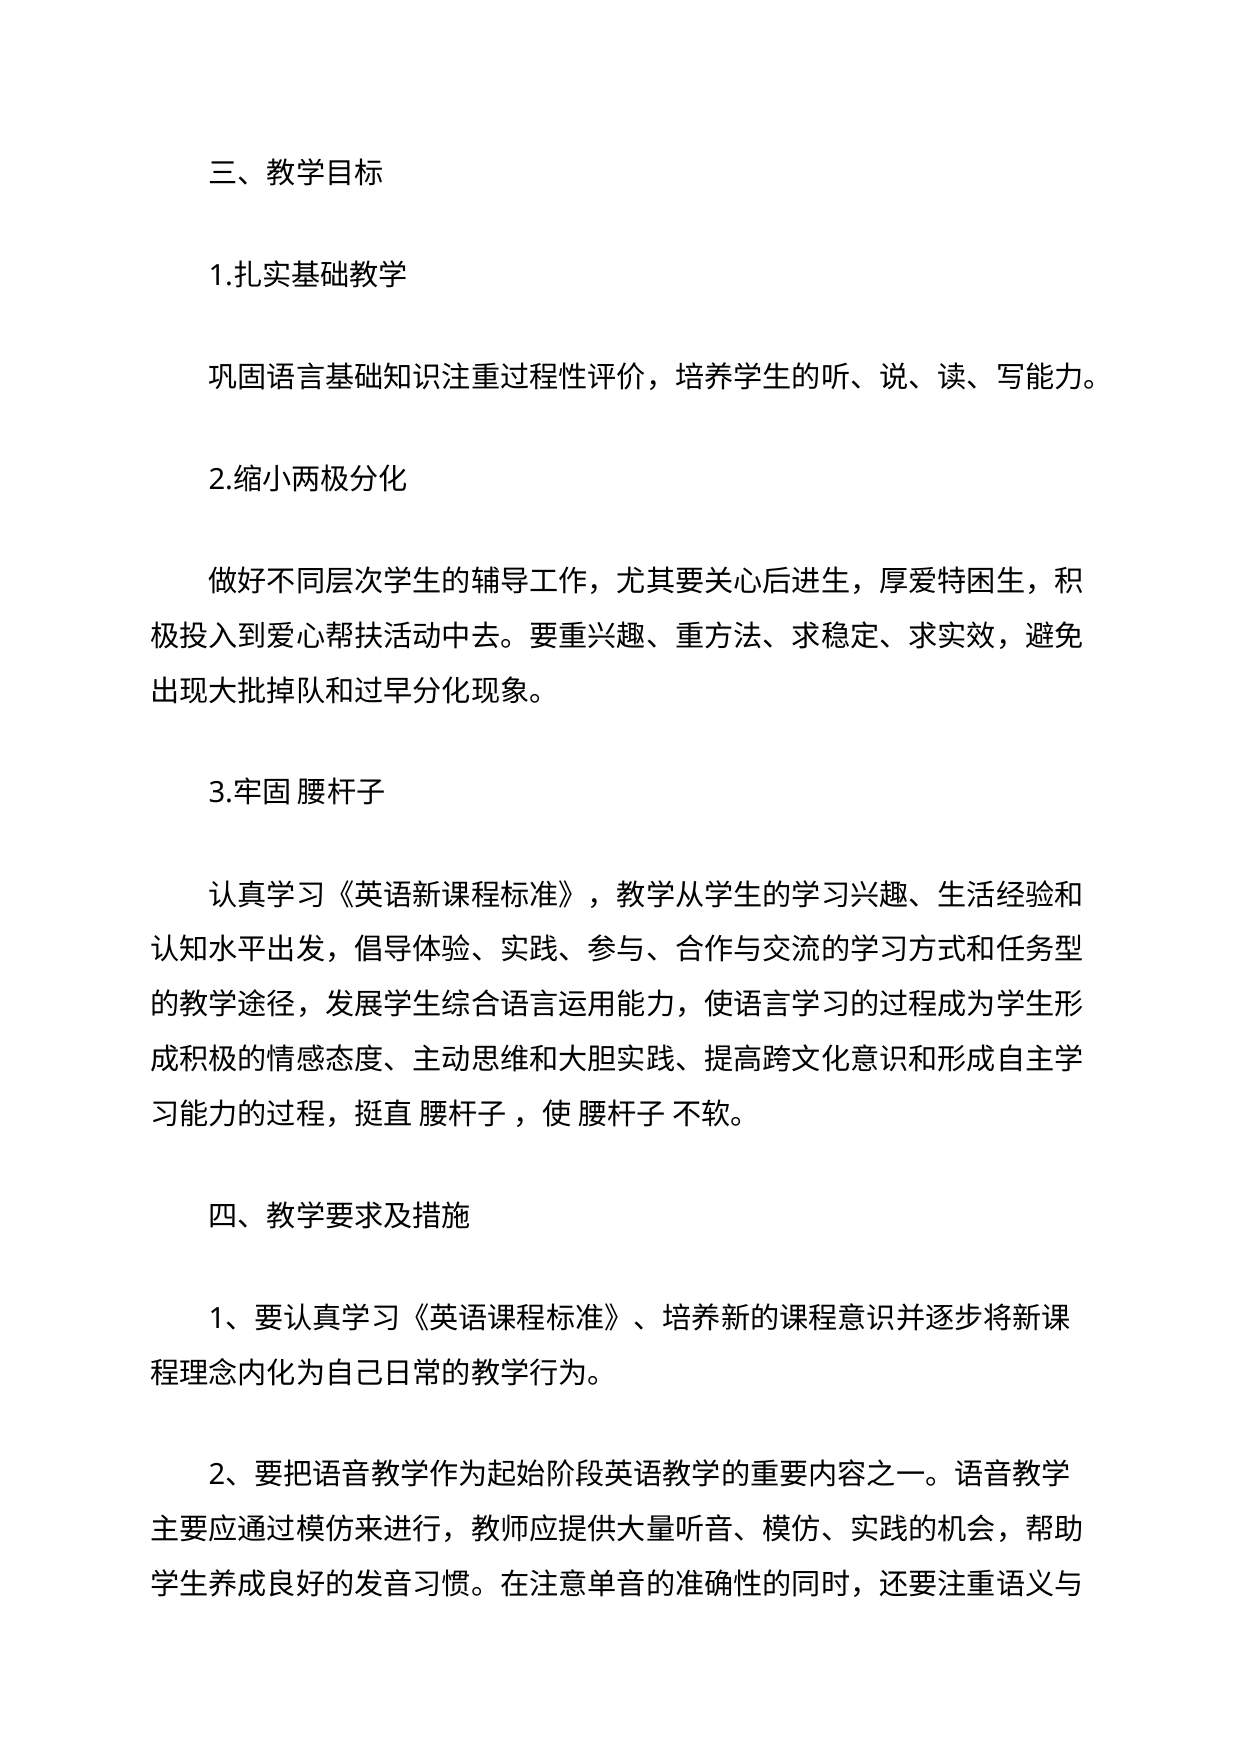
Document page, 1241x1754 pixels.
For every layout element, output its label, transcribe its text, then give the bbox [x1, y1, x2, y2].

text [150, 1451, 1090, 1603]
text 认真学习《英语新课程标准》，教学从学生的学习兴趣、生活经验和认知水平出发，倡导体验、实践、参与、合作与交流的学习方式和任务型的教学途径，发展学生综合语言运用能力，使语言学习的过程成为学生形成积极的情感态度、主动思维和大胆实践、提高跨文化意识和形成自主学习能力的过程，挺直 腰杆子 ，使 腰杆子 不软。 [150, 871, 1090, 1133]
text 1、要认真学习《英语课程标准》、培养新的课程意识并逐步将新课程理念内化为自己日常的教学行为。 [150, 1294, 1090, 1391]
text 四、教学要求及措施 [150, 1192, 1090, 1235]
text 做好不同层次学生的辅导工作，尤其要关心后进生，厚爱特困生，积极投入到爱心帮扶活动中去。要重兴趣、重方法、求稳定、求实效，避免出现大批掉队和过早分化现象。 [150, 557, 1090, 709]
text 三、教学目标 [150, 150, 1090, 192]
text 2.缩小两极分化 [150, 456, 1090, 498]
text 3.牢固 腰杆子 [150, 769, 1090, 811]
text 1.扎实基础教学 [150, 252, 1090, 294]
text 巩固语言基础知识注重过程性评价，培养学生的听、说、读、写能力。 [150, 354, 1090, 396]
